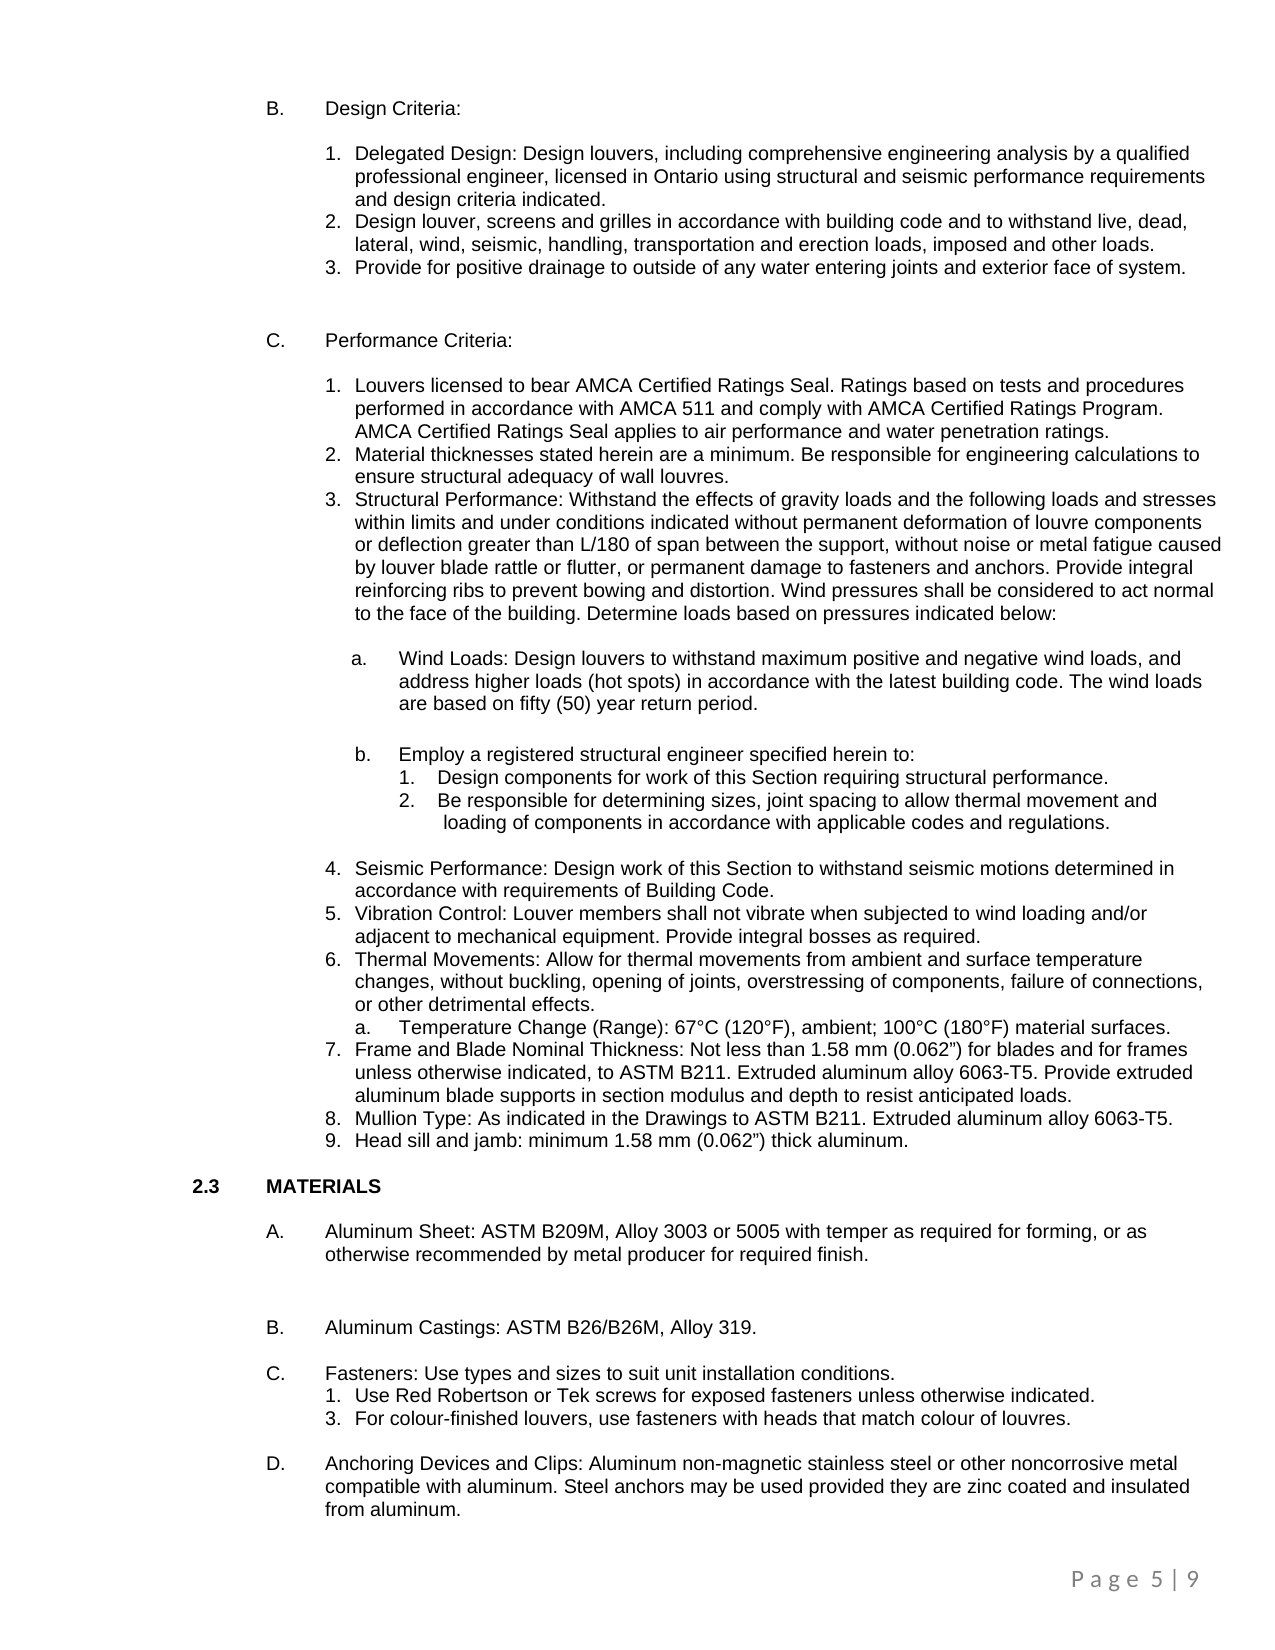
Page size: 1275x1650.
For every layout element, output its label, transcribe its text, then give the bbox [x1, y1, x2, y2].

text 2. Design louver, screens and grilles in accordance with building code and to withstand live, dead, lateral, wind, seismic, handling, transportation and erection loads, imposed and other loads. [325, 210, 1226, 256]
text B. Aluminum Castings: ASTM B26/B26M, Alloy 319. [266, 1316, 1226, 1339]
text A. Aluminum Sheet: ASTM B209M, Alloy 3003 or 5005 with temper as required for forming, or as otherwise recommended by metal producer for required finish. [266, 1220, 1226, 1265]
text 1. Louvers licensed to bear AMCA Certified Ratings Seal. Ratings based on tests and procedures performed in accordance with AMCA 511 and comply with AMCA Certified Ratings Program. AMCA Certified Ratings Seal applies to air performance and water penetration ratings. [325, 374, 1226, 442]
text D. Anchoring Devices and Clips: Aluminum non-magnetic stainless steel or other noncorrosive metal compatible with aluminum. Steel anchors may be used provided they are zinc coated and insulated from aluminum. [266, 1452, 1226, 1520]
text 3. Structural Performance: Withstand the effects of gravity loads and the following loads and stresses within limits and under conditions indicated without permanent deformation of louvre components or deflection greater than L/180 of span between the support, without noise or metal fatigue caused by louver blade rattle or flutter, or permanent damage to fasteners and anchors. Provide integral reinforcing ribs to prevent bowing and distortion. Wind pressures shall be considered to act normal to the face of the building. Determine loads based on pressures indicated below: [325, 488, 1226, 624]
text 6. Thermal Movements: Allow for thermal movements from ambient and surface temperature changes, without buckling, opening of joints, overstressing of components, failure of connections, or other detrimental effects. [325, 947, 1226, 1016]
text 3. Provide for positive drainage to outside of any water entering joints and exterior face of system. [325, 256, 1226, 278]
text C. Performance Criteria: [266, 329, 1226, 352]
text 8. Mullion Type: As indicated in the Drawings to ASTM B211. Extruded aluminum alloy 6063-T5. [325, 1106, 1226, 1129]
text 5. Vibration Control: Louver members shall not vibrate when subjected to wind loading and/or adjacent to mechanical equipment. Provide integral bosses as required. [325, 902, 1226, 947]
text 2.3 MATERIALS [192, 1174, 1226, 1197]
text C. Fasteners: Use types and sizes to suit unit installation conditions. [266, 1361, 1226, 1384]
text 1. Design components for work of this Section requiring structural performance. [354, 766, 1226, 788]
text 7. Frame and Blade Nominal Thickness: Not less than 1.58 mm (0.062”) for blades and for frames unless otherwise indicated, to ASTM B211. Extruded aluminum alloy 6063-T5. Provide extruded aluminum blade supports in section modulus and depth to resist anticipated loads. [325, 1038, 1226, 1106]
text 4. Seismic Performance: Design work of this Section to withstand seismic motions determined in accordance with requirements of Building Code. [325, 857, 1226, 902]
text 2. Be responsible for determining sizes, joint spacing to allow thermal movement and loading of components in accordance with applicable codes and regulations. [399, 788, 1226, 834]
text a. Temperature Change (Range): 67°C (120°F), ambient; 100°C (180°F) material surfaces. [354, 1016, 1226, 1038]
text 2. Material thicknesses stated herein are a minimum. Be responsible for engineering calculations to ensure structural adequacy of wall louvres. [325, 442, 1226, 488]
text 9. Head sill and jamb: minimum 1.58 mm (0.062”) thick aluminum. [325, 1129, 1226, 1152]
text 1. Use Red Robertson or Tek screws for exposed fasteners unless otherwise indicated. [325, 1384, 1226, 1407]
text b. Employ a registered structural engineer specified herein to: [354, 743, 1226, 766]
text B. Design Criteria: [266, 97, 1226, 119]
text 3. For colour-finished louvers, use fasteners with heads that match colour of louvres. [325, 1407, 1226, 1429]
text 1. Delegated Design: Design louvers, including comprehensive engineering analysis by a qualified professional engineer, licensed in Ontario using structural and seismic performance requirements and design criteria indicated. [325, 142, 1226, 210]
text a. Wind Loads: Design louvers to withstand maximum positive and negative wind loads, and address higher loads (hot spots) in accordance with the latest building code. The wind loads are based on fifty (50) year return period. [340, 647, 1226, 715]
